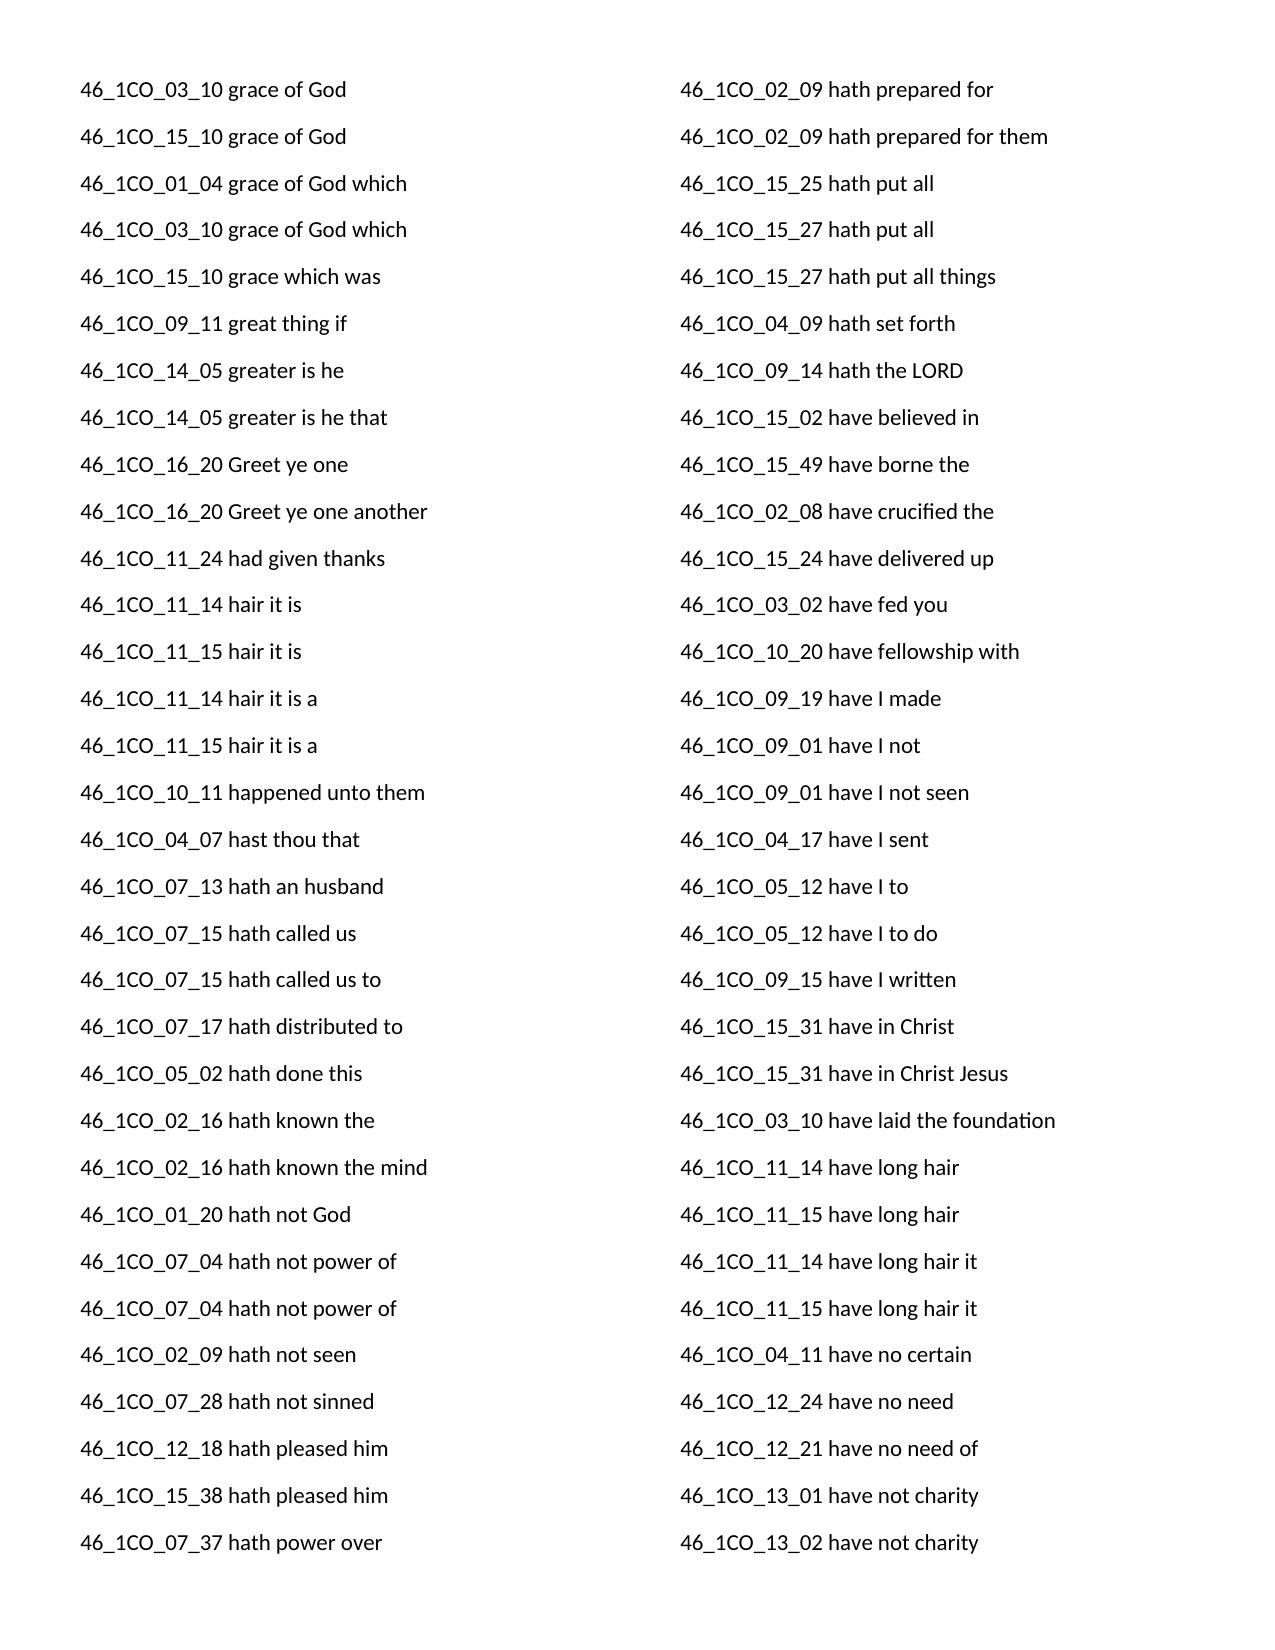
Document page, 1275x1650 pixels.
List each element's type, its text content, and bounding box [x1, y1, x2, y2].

text 46_1CO_11_15 have long hair it [675, 1294, 1200, 1322]
text 46_1CO_07_17 hath distributed to [75, 1012, 600, 1041]
text 46_1CO_11_14 hair it is a [75, 684, 600, 712]
text 46_1CO_04_17 have I sent [675, 825, 1200, 853]
text 46_1CO_15_25 hath put all [675, 169, 1200, 197]
text 46_1CO_15_31 have in Christ Jesus [675, 1059, 1200, 1087]
text 46_1CO_16_20 Greet ye one another [75, 497, 600, 525]
text 46_1CO_07_15 hath called us to [75, 966, 600, 994]
text 46_1CO_04_09 hath set forth [675, 309, 1200, 337]
text 46_1CO_15_02 have believed in [675, 403, 1200, 431]
text 46_1CO_12_18 hath pleased him [75, 1434, 600, 1462]
text 46_1CO_12_21 have no need of [675, 1434, 1200, 1462]
text 46_1CO_03_02 have fed you [675, 591, 1200, 619]
text 46_1CO_09_01 have I not [675, 731, 1200, 759]
text 46_1CO_15_24 have delivered up [675, 544, 1200, 572]
text 46_1CO_11_14 have long hair [675, 1153, 1200, 1181]
text 46_1CO_14_05 greater is he that [75, 403, 600, 431]
text 46_1CO_01_20 hath not God [75, 1200, 600, 1228]
text 46_1CO_11_15 hair it is [75, 637, 600, 666]
text 46_1CO_09_11 great thing if [75, 309, 600, 337]
text 46_1CO_09_15 have I written [675, 966, 1200, 994]
text 46_1CO_15_10 grace of God [75, 122, 600, 150]
text 46_1CO_11_14 have long hair it [675, 1247, 1200, 1275]
text 46_1CO_01_04 grace of God which [75, 169, 600, 197]
text 46_1CO_04_07 hast thou that [75, 825, 600, 853]
text 46_1CO_02_09 hath prepared for [675, 75, 1200, 103]
text 46_1CO_02_09 hath not seen [75, 1341, 600, 1369]
text 46_1CO_02_09 hath prepared for them [675, 122, 1200, 150]
text 46_1CO_10_20 have fellowship with [675, 637, 1200, 666]
text 46_1CO_07_04 hath not power of [75, 1294, 600, 1322]
text 46_1CO_11_15 have long hair [675, 1200, 1200, 1228]
text 46_1CO_16_20 Greet ye one [75, 450, 600, 478]
text 46_1CO_07_04 hath not power of [75, 1247, 600, 1275]
text 46_1CO_07_15 hath called us [75, 919, 600, 947]
text 46_1CO_07_28 hath not sinned [75, 1387, 600, 1416]
text 46_1CO_10_11 happened unto them [75, 778, 600, 806]
text 46_1CO_12_24 have no need [675, 1387, 1200, 1416]
text 46_1CO_13_01 have not charity [675, 1481, 1200, 1509]
text 46_1CO_09_19 have I made [675, 684, 1200, 712]
text 46_1CO_03_10 grace of God [75, 75, 600, 103]
text 46_1CO_13_02 have not charity [675, 1528, 1200, 1556]
text 46_1CO_11_24 had given thanks [75, 544, 600, 572]
text 46_1CO_07_37 hath power over [75, 1528, 600, 1556]
text 46_1CO_05_02 hath done this [75, 1059, 600, 1087]
text 46_1CO_04_11 have no certain [675, 1341, 1200, 1369]
text 46_1CO_15_27 hath put all [675, 216, 1200, 244]
text 46_1CO_02_16 hath known the [75, 1106, 600, 1134]
text 46_1CO_02_08 have crucified the [675, 497, 1200, 525]
text 46_1CO_02_16 hath known the mind [75, 1153, 600, 1181]
text 46_1CO_05_12 have I to do [675, 919, 1200, 947]
text 46_1CO_11_15 hair it is a [75, 731, 600, 759]
text 46_1CO_14_05 greater is he [75, 356, 600, 384]
text 46_1CO_11_14 hair it is [75, 591, 600, 619]
text 46_1CO_15_10 grace which was [75, 262, 600, 291]
text 46_1CO_15_38 hath pleased him [75, 1481, 600, 1509]
text 46_1CO_09_14 hath the LORD [675, 356, 1200, 384]
text 46_1CO_03_10 grace of God which [75, 216, 600, 244]
text 46_1CO_15_31 have in Christ [675, 1012, 1200, 1041]
text 46_1CO_05_12 have I to [675, 872, 1200, 900]
text 46_1CO_09_01 have I not seen [675, 778, 1200, 806]
text 46_1CO_07_13 hath an husband [75, 872, 600, 900]
text 46_1CO_15_49 have borne the [675, 450, 1200, 478]
text 46_1CO_03_10 have laid the foundation [675, 1106, 1200, 1134]
text 46_1CO_15_27 hath put all things [675, 262, 1200, 291]
